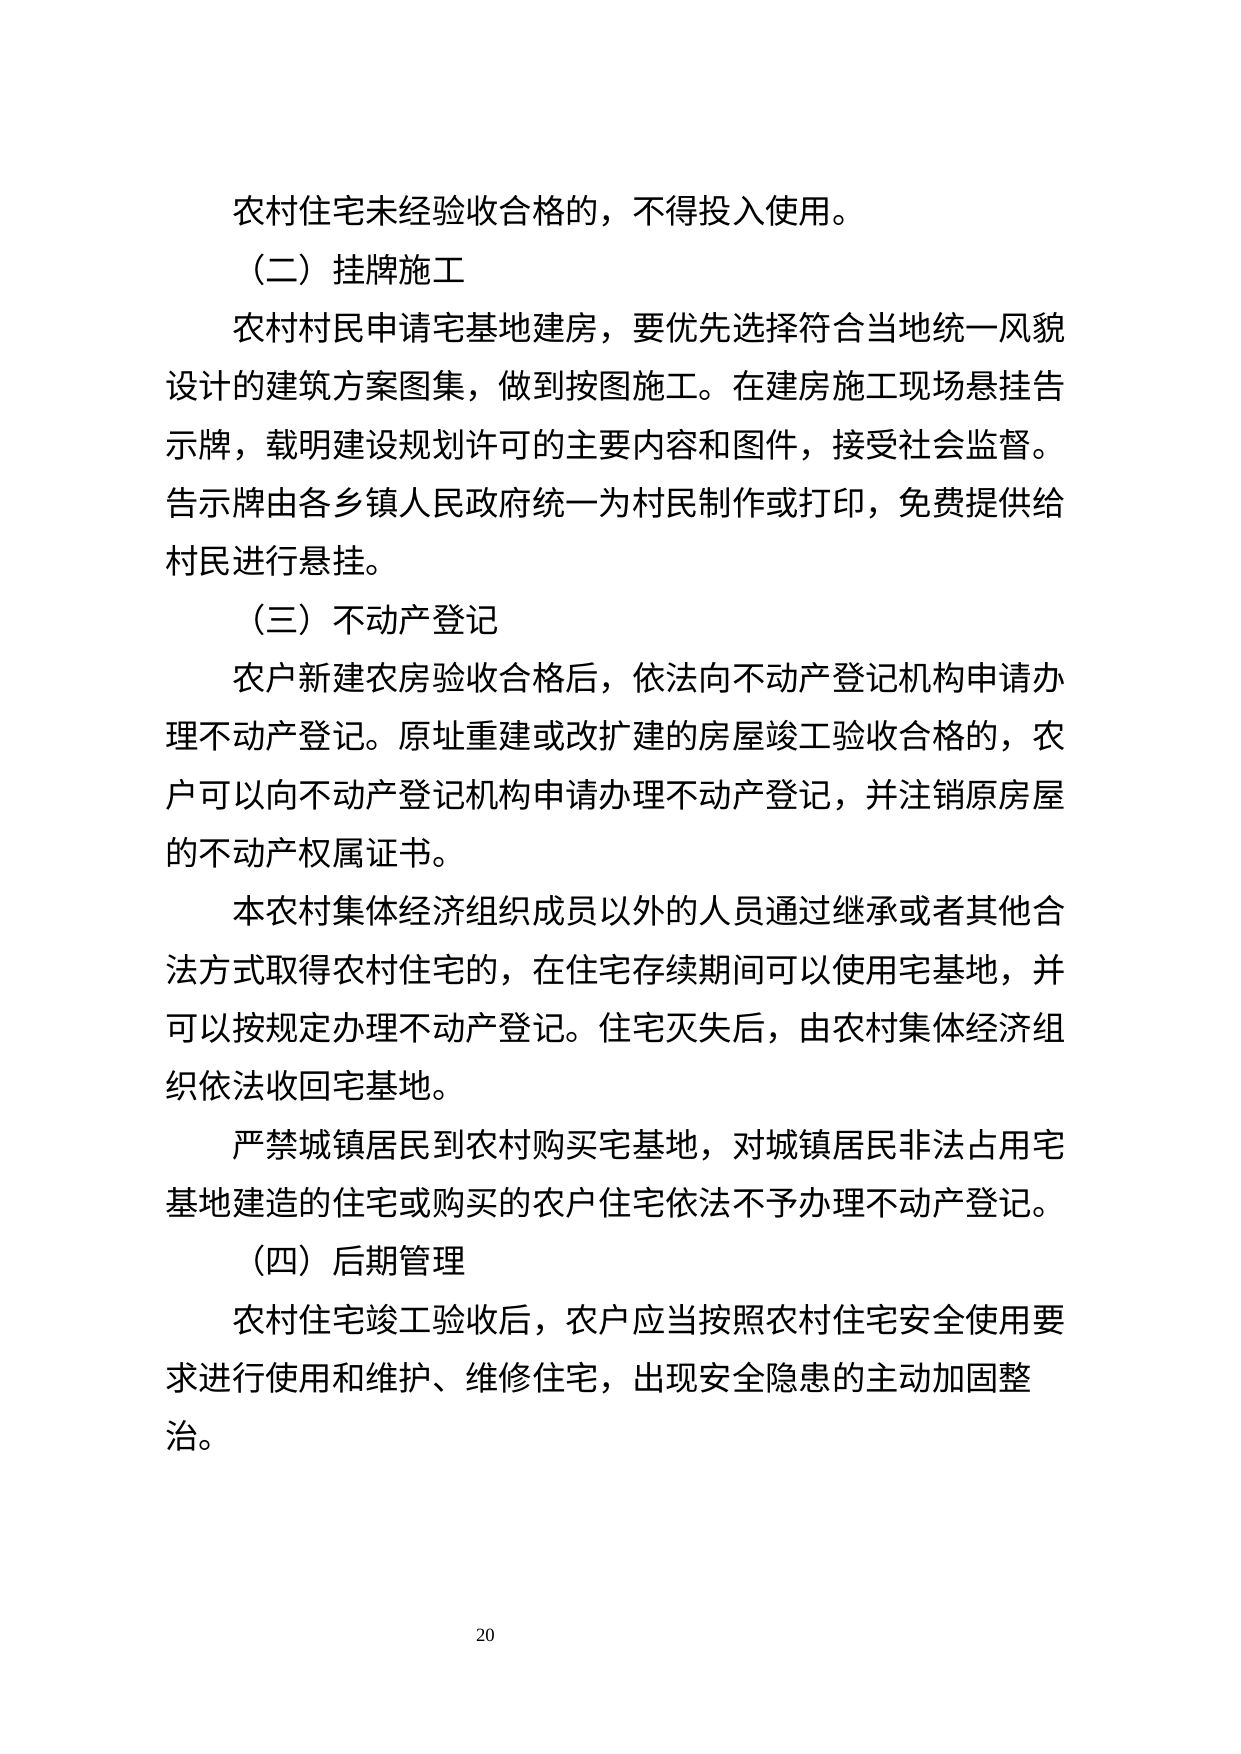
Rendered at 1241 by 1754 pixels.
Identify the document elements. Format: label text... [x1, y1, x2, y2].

list 农村住宅竣工验收后，农户应当按照农村住宅安全使用要求进行使用和维护、维修住宅，出现安全隐患的主动加固整治。 [165, 1286, 1087, 1461]
subtitle （二）挂牌施工 [165, 236, 1087, 294]
subtitle （四）后期管理 [165, 1227, 1087, 1286]
list 农村住宅未经验收合格的，不得投入使用。 [165, 177, 1087, 236]
list 农户新建农房验收合格后，依法向不动产登记机构申请办理不动产登记。原址重建或改扩建的房屋竣工验收合格的，农户可以向不动产登记机构申请办理不动产登记，并注销原房屋的不动产权属证书。 [165, 644, 1087, 877]
list 严禁城镇居民到农村购买宅基地，对城镇居民非法占用宅基地建造的住宅或购买的农户住宅依法不予办理不动产登记。 [165, 1111, 1087, 1227]
subtitle （三）不动产登记 [165, 586, 1087, 644]
list 本农村集体经济组织成员以外的人员通过继承或者其他合法方式取得农村住宅的，在住宅存续期间可以使用宅基地，并可以按规定办理不动产登记。住宅灭失后，由农村集体经济组织依法收回宅基地。 [165, 877, 1087, 1111]
list 农村村民申请宅基地建房，要优先选择符合当地统一风貌设计的建筑方案图集，做到按图施工。在建房施工现场悬挂告示牌，载明建设规划许可的主要内容和图件，接受社会监督。告示牌由各乡镇人民政府统一为村民制作或打印，免费提供给村民进行悬挂。 [165, 294, 1087, 586]
